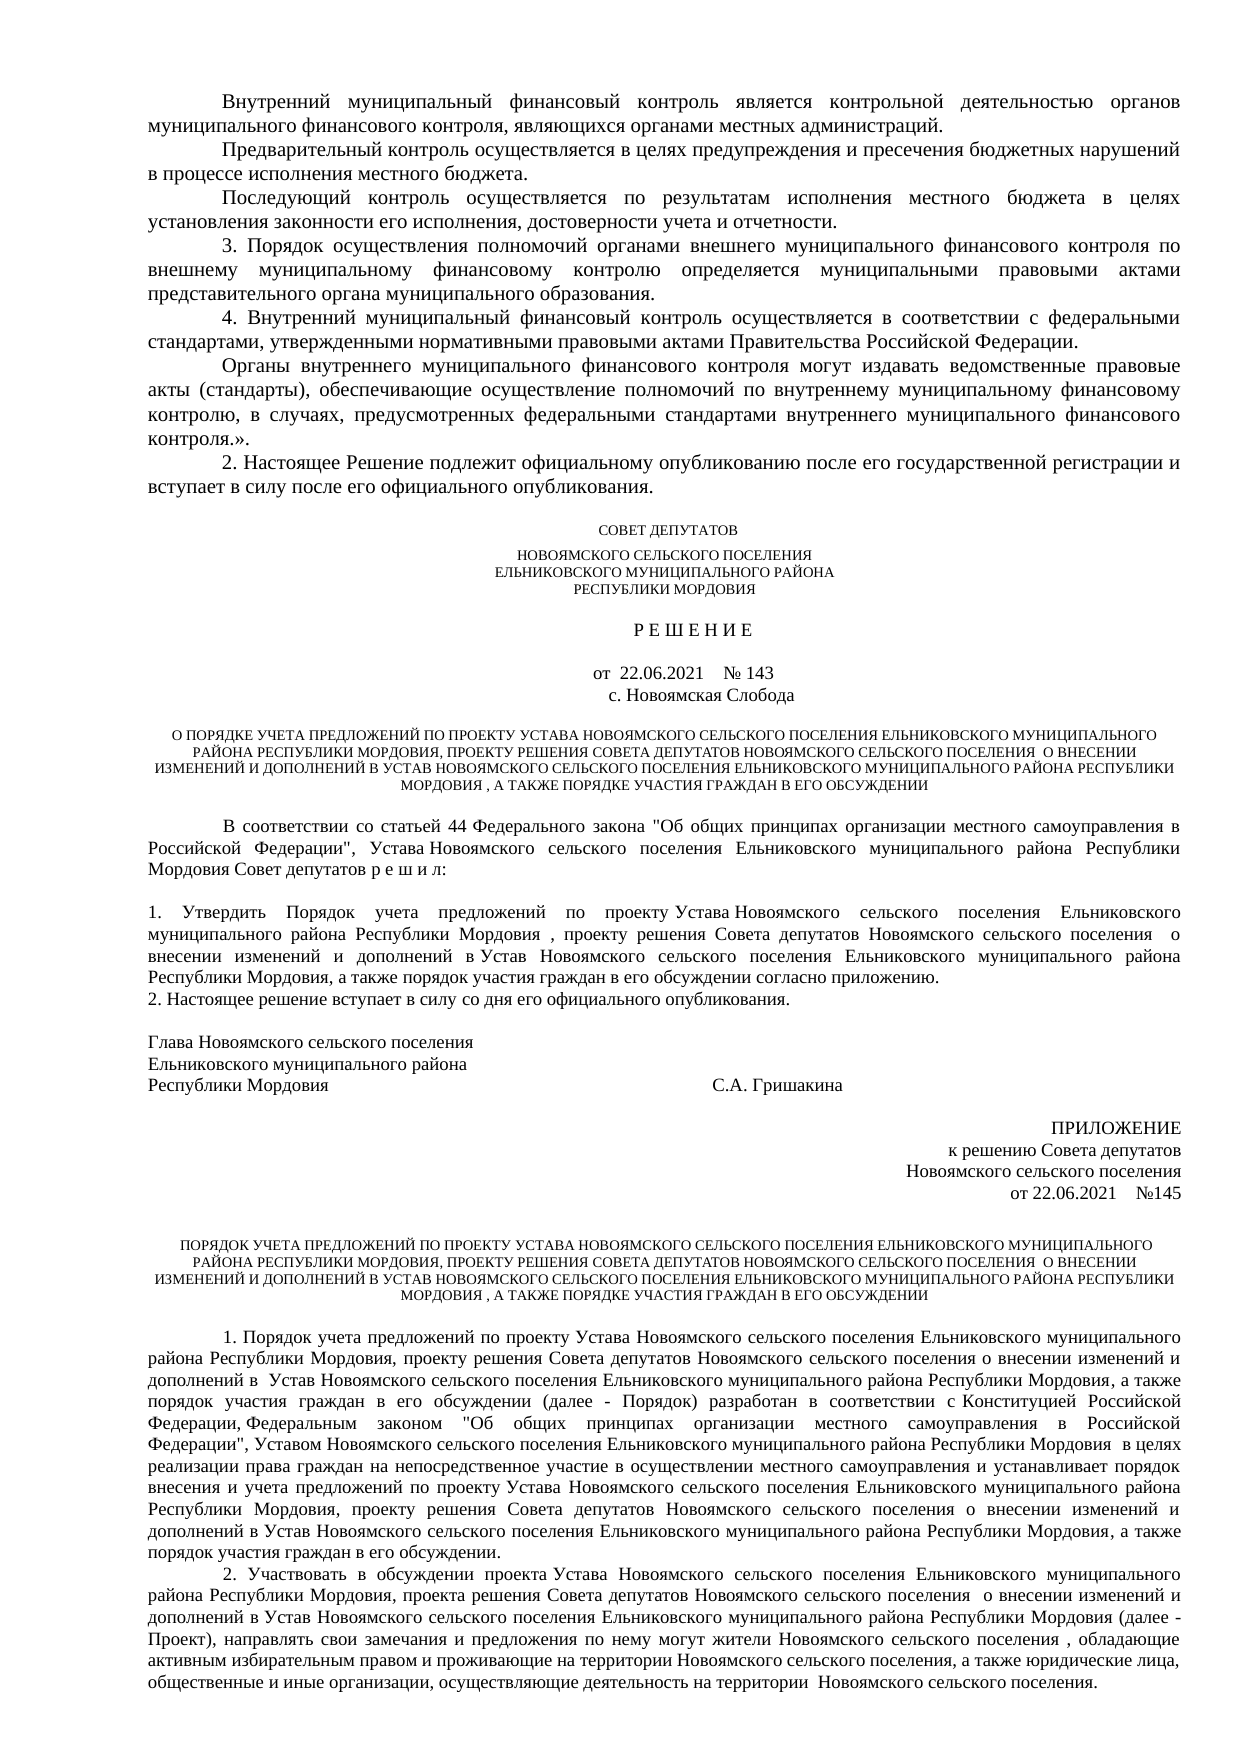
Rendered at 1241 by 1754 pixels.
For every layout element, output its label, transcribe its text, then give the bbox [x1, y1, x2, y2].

text с. Новоямская Слобода [148, 683, 1181, 705]
text Республики Мордовия С.А. Гришакина [148, 1074, 1181, 1096]
text ПОРЯДОК УЧЕТА ПРЕДЛОЖЕНИЙ ПО ПРОЕКТУ УСТАВА НОВОЯМСКОГО СЕЛЬСКОГО ПОСЕЛЕНИЯ ЕЛЬНИКОВСКОГО МУНИЦИПАЛЬНОГО РАЙОНА РЕСПУБЛИКИ МОРДОВИЯ, ПРОЕКТУ РЕШЕНИЯ СОВЕТА ДЕПУТАТОВ НОВОЯМСКОГО СЕЛЬСКОГО ПОСЕЛЕНИЯ О ВНЕСЕНИИ ИЗМЕНЕНИЙ И ДОПОЛНЕНИЙ В УСТАВ НОВОЯМСКОГО СЕЛЬСКОГО ПОСЕЛЕНИЯ ЕЛЬНИКОВСКОГО МУНИЦИПАЛЬНОГО РАЙОНА РЕСПУБЛИКИ МОРДОВИЯ , А ТАКЖЕ ПОРЯДКЕ УЧАСТИЯ ГРАЖДАН В ЕГО ОБСУЖДЕНИИ [148, 1237, 1181, 1304]
text НОВОЯМСКОГО СЕЛЬСКОГО ПОСЕЛЕНИЯ [148, 547, 1181, 564]
text 2. Участвовать в обсуждении проекта Устава Новоямского сельского поселения Ельниковского муниципального района Республики Мордовия, проекта решения Совета депутатов Новоямского сельского поселения о внесении изменений и дополнений в Устав Новоямского сельского поселения Ельниковского муниципального района Республики Мордовия (далее - Проект), направлять свои замечания и предложения по нему могут жители Новоямского сельского поселения , обладающие активным избирательным правом и проживающие на территории Новоямского сельского поселения, а также юридические лица, общественные и иные организации, осуществляющие деятельность на территории Новоямского сельского поселения. [148, 1563, 1181, 1692]
text 2. Настоящее Решение подлежит официальному опубликованию после его государственной регистрации и вступает в силу после его официального опубликования. [148, 449, 1181, 498]
text 3. Порядок осуществления полномочий органами внешнего муниципального финансового контроля по внешнему муниципальному финансовому контролю определяется муниципальными правовыми актами представительного органа муниципального образования. [148, 233, 1181, 305]
text Органы внутреннего муниципального финансового контроля могут издавать ведомственные правовые акты (стандарты), обеспечивающие осуществление полномочий по внутреннему муниципальному финансовому контролю, в случаях, предусмотренных федеральными стандартами внутреннего муниципального финансового контроля.». [148, 353, 1181, 449]
text В соответствии со статьей 44 Федерального закона "Об общих принципах организации местного самоуправления в Российской Федерации", Устава Новоямского сельского поселения Ельниковского муниципального района Республики Мордовия Совет депутатов р е ш и л: [148, 815, 1181, 880]
text от 22.06.2021 № 143 [148, 662, 1181, 683]
text Ельниковского муниципального района [148, 1052, 1181, 1074]
subtitle от 22.06.2021 №145 [148, 1182, 1181, 1237]
subtitle ПРИЛОЖЕНИЕ к решению Совета депутатов [148, 1096, 1181, 1160]
text Предварительный контроль осуществляется в целях предупреждения и пресечения бюджетных нарушений в процессе исполнения местного бюджета. [148, 137, 1181, 185]
subtitle Новоямского сельского поселения [148, 1160, 1181, 1182]
text 2. Настоящее решение вступает в силу со дня его официального опубликования. [148, 988, 1181, 1009]
text Внутренний муниципальный финансовый контроль является контрольной деятельностью органов муниципального финансового контроля, являющихся органами местных администраций. [148, 89, 1181, 137]
text О ПОРЯДКЕ УЧЕТА ПРЕДЛОЖЕНИЙ ПО ПРОЕКТУ УСТАВА НОВОЯМСКОГО СЕЛЬСКОГО ПОСЕЛЕНИЯ ЕЛЬНИКОВСКОГО МУНИЦИПАЛЬНОГО РАЙОНА РЕСПУБЛИКИ МОРДОВИЯ, ПРОЕКТУ РЕШЕНИЯ СОВЕТА ДЕПУТАТОВ НОВОЯМСКОГО СЕЛЬСКОГО ПОСЕЛЕНИЯ О ВНЕСЕНИИ ИЗМЕНЕНИЙ И ДОПОЛНЕНИЙ В УСТАВ НОВОЯМСКОГО СЕЛЬСКОГО ПОСЕЛЕНИЯ ЕЛЬНИКОВСКОГО МУНИЦИПАЛЬНОГО РАЙОНА РЕСПУБЛИКИ МОРДОВИЯ , А ТАКЖЕ ПОРЯДКЕ УЧАСТИЯ ГРАЖДАН В ЕГО ОБСУЖДЕНИИ [148, 727, 1181, 794]
text 4. Внутренний муниципальный финансовый контроль осуществляется в соответствии с федеральными стандартами, утвержденными нормативными правовыми актами Правительства Российской Федерации. [148, 305, 1181, 353]
text Последующий контроль осуществляется по результатам исполнения местного бюджета в целях установления законности его исполнения, достоверности учета и отчетности. [148, 185, 1181, 233]
text СОВЕТ ДЕПУТАТОВ [148, 522, 1181, 538]
text Глава Новоямского сельского поселения [148, 1009, 1181, 1052]
text Р Е Ш Е Н И Е [148, 619, 1181, 640]
text 1. Утвердить Порядок учета предложений по проекту Устава Новоямского сельского поселения Ельниковского муниципального района Республики Мордовия , проекту решения Совета депутатов Новоямского сельского поселения о внесении изменений и дополнений в Устав Новоямского сельского поселения Ельниковского муниципального района Республики Мордовия, а также порядок участия граждан в его обсуждении согласно приложению. [148, 901, 1181, 988]
text 1. Порядок учета предложений по проекту Устава Новоямского сельского поселения Ельниковского муниципального района Республики Мордовия, проекту решения Совета депутатов Новоямского сельского поселения о внесении изменений и дополнений в Устав Новоямского сельского поселения Ельниковского муниципального района Республики Мордовия, а также порядок участия граждан в его обсуждении (далее - Порядок) разработан в соответствии с Конституцией Российской Федерации, Федеральным законом "Об общих принципах организации местного самоуправления в Российской Федерации", Уставом Новоямского сельского поселения Ельниковского муниципального района Республики Мордовия в целях реализации права граждан на непосредственное участие в осуществлении местного самоуправления и устанавливает порядок внесения и учета предложений по проекту Устава Новоямского сельского поселения Ельниковского муниципального района Республики Мордовия, проекту решения Совета депутатов Новоямского сельского поселения о внесении изменений и дополнений в Устав Новоямского сельского поселения Ельниковского муниципального района Республики Мордовия, а также порядок участия граждан в его обсуждении. [148, 1326, 1181, 1563]
text ЕЛЬНИКОВСКОГО МУНИЦИПАЛЬНОГО РАЙОНА [148, 564, 1181, 580]
text РЕСПУБЛИКИ МОРДОВИЯ [148, 580, 1181, 597]
